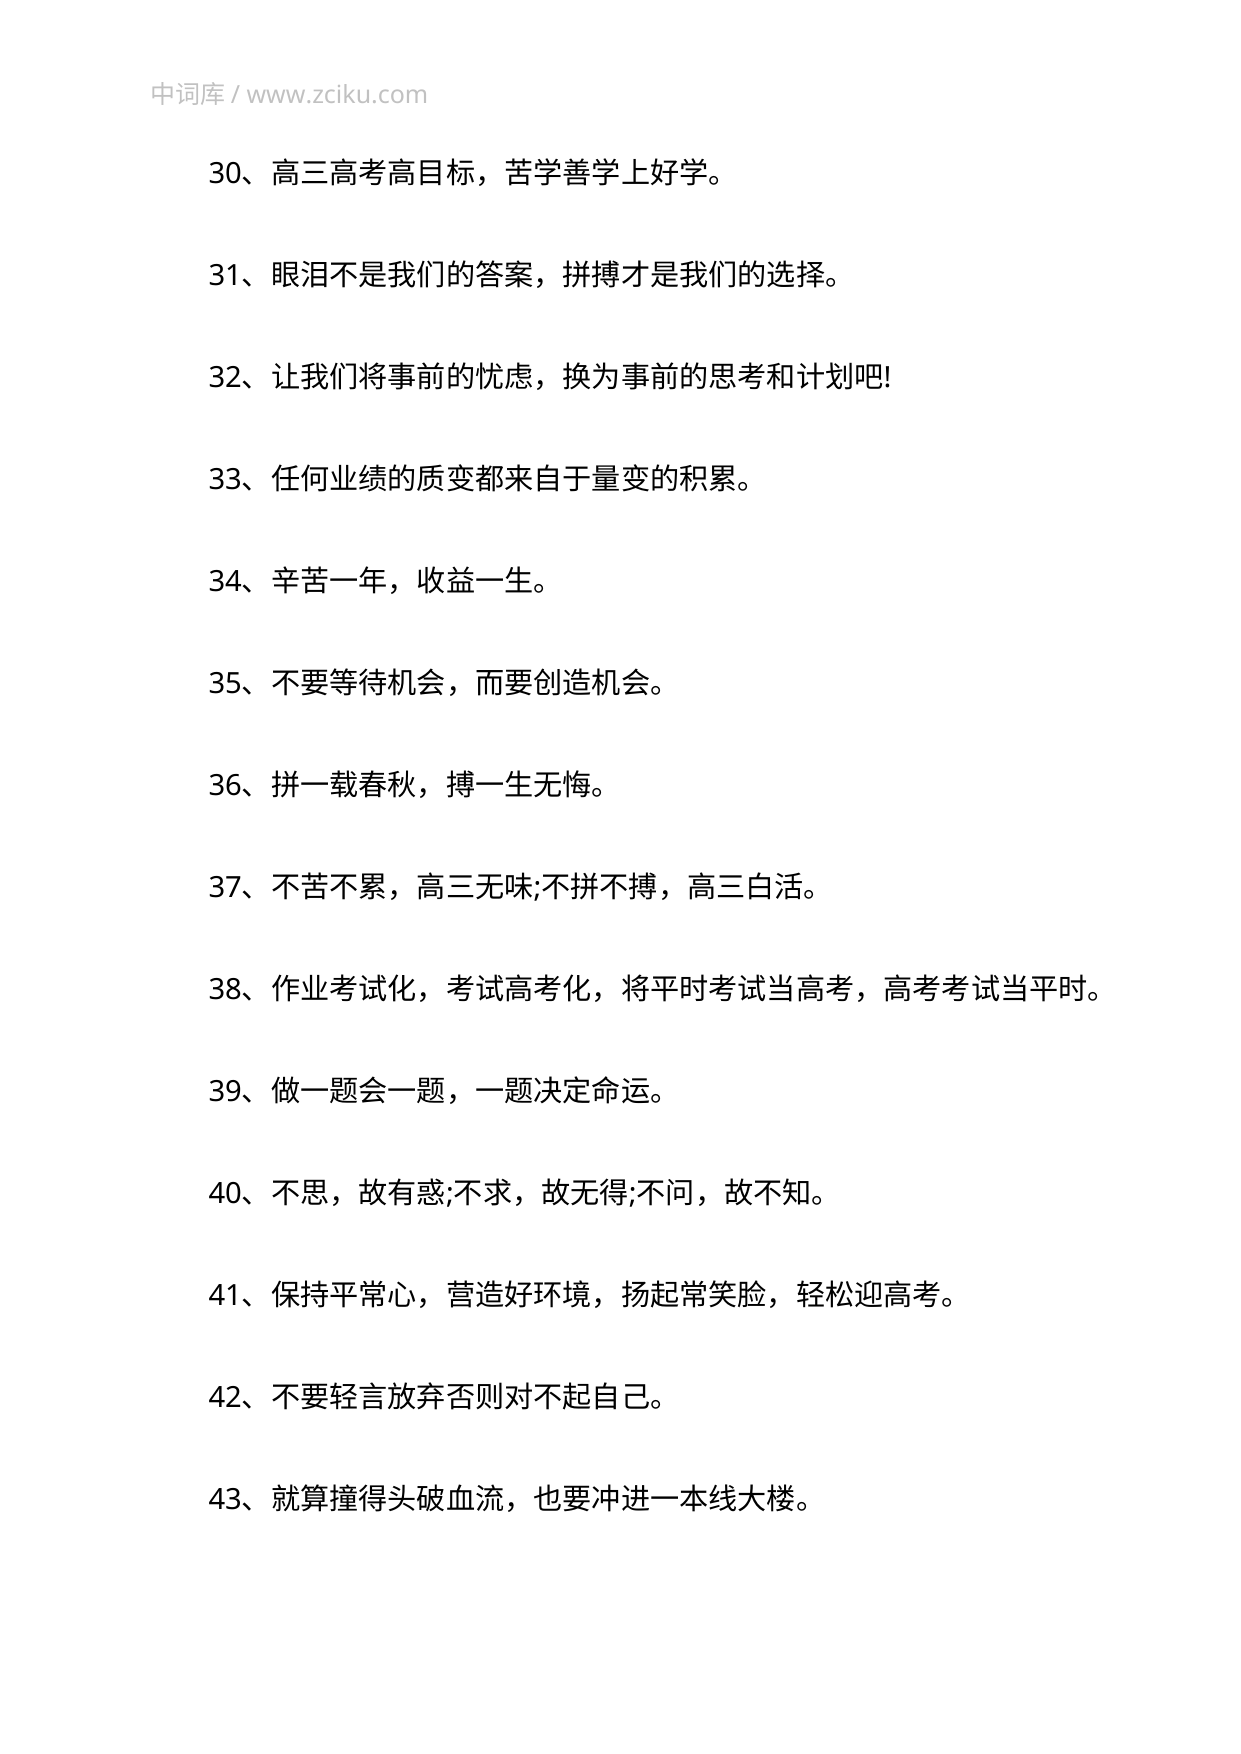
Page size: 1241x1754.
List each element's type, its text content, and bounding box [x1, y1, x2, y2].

text 43、就算撞得头破血流，也要冲进一本线大楼。 [150, 1476, 1090, 1518]
text 41、保持平常心，营造好环境，扬起常笑脸，轻松迎高考。 [150, 1272, 1090, 1314]
text 35、不要等待机会，而要创造机会。 [150, 660, 1090, 702]
text 33、任何业绩的质变都来自于量变的积累。 [150, 456, 1090, 498]
text 34、辛苦一年，收益一生。 [150, 558, 1090, 600]
text 40、不思，故有惑;不求，故无得;不问，故不知。 [150, 1170, 1090, 1212]
text 30、高三高考高目标，苦学善学上好学。 [150, 150, 1090, 192]
text 32、让我们将事前的忧虑，换为事前的思考和计划吧! [150, 354, 1090, 396]
text 36、拼一载春秋，搏一生无悔。 [150, 762, 1090, 804]
text 42、不要轻言放弃否则对不起自己。 [150, 1374, 1090, 1416]
text 39、做一题会一题，一题决定命运。 [150, 1068, 1090, 1110]
text 38、作业考试化，考试高考化，将平时考试当高考，高考考试当平时。 [150, 966, 1090, 1008]
text 37、不苦不累，高三无味;不拼不搏，高三白活。 [150, 864, 1090, 906]
text 31、眼泪不是我们的答案，拼搏才是我们的选择。 [150, 252, 1090, 294]
